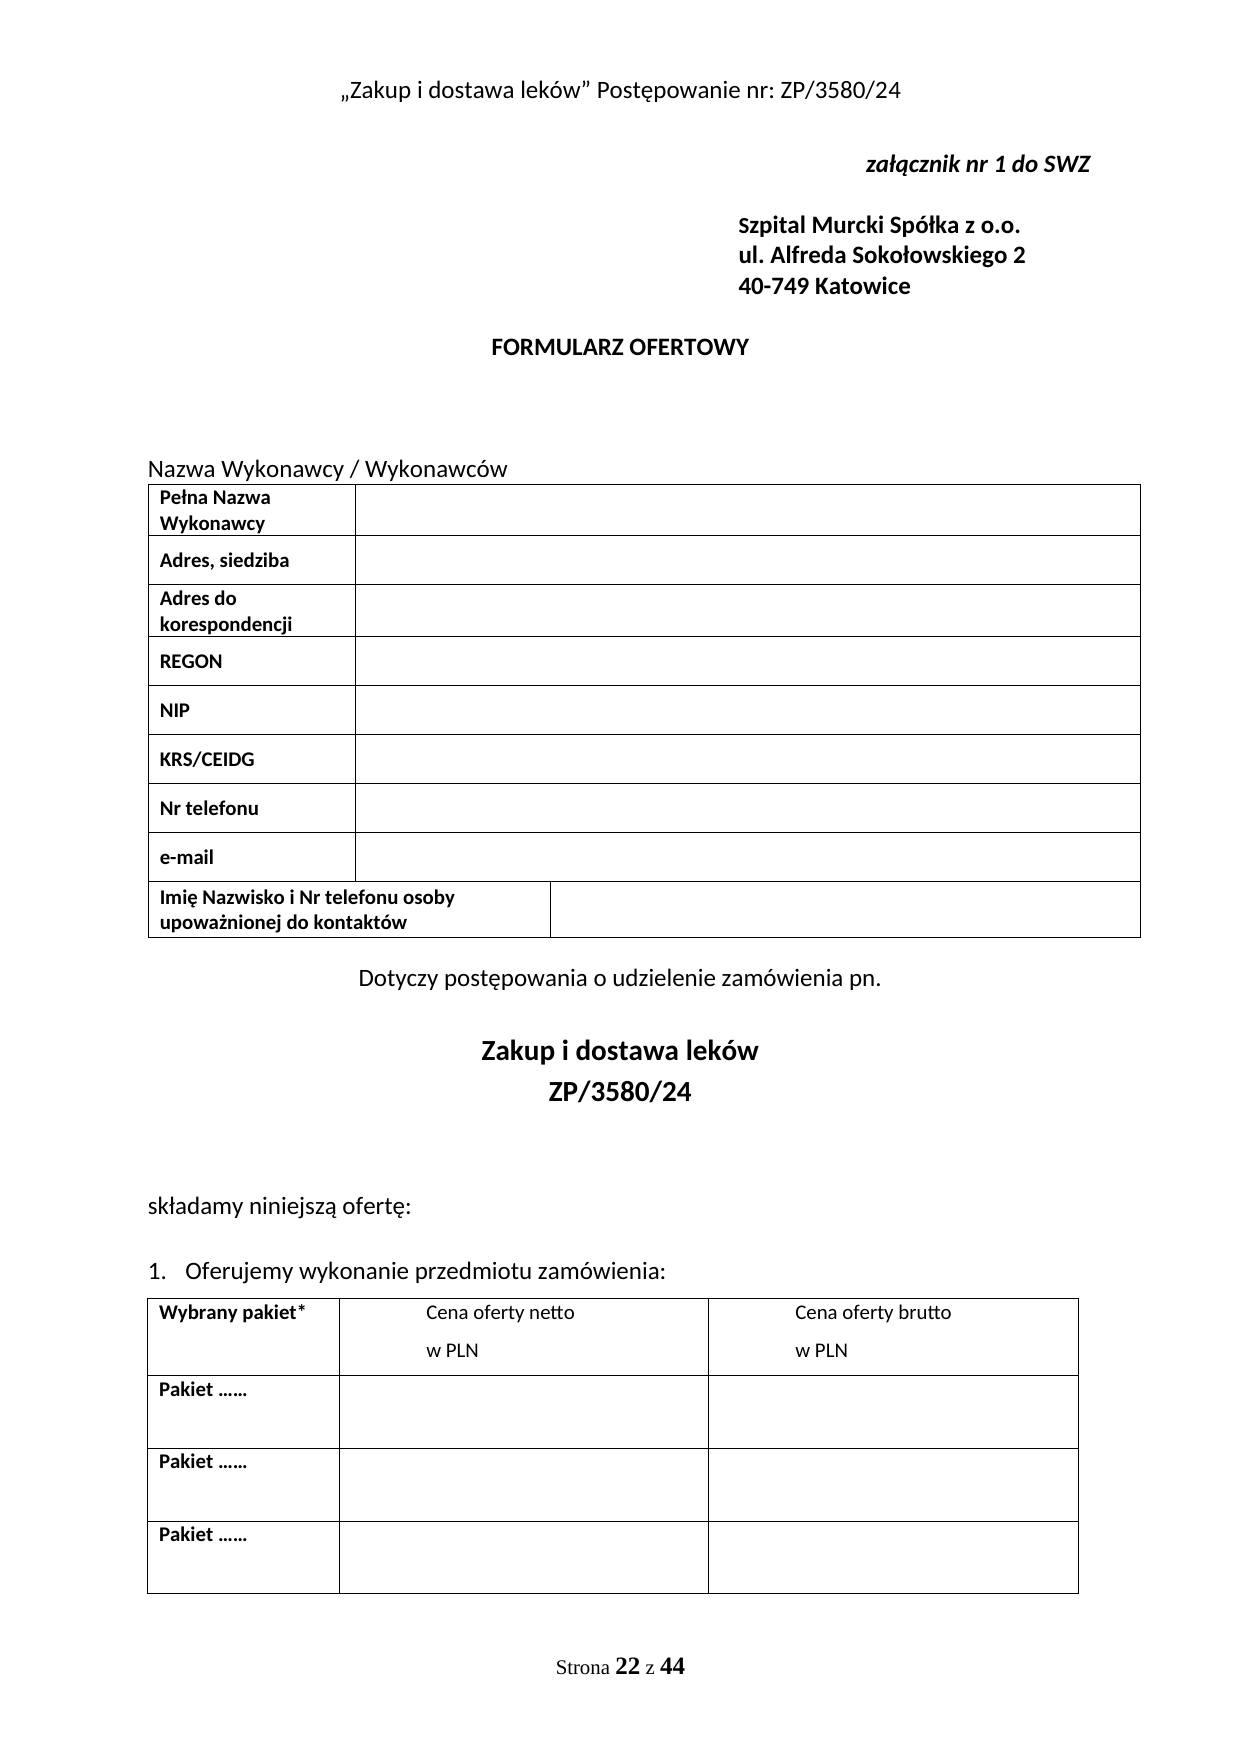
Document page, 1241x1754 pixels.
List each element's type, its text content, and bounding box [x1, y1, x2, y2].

table_cell Nr telefonu [149, 784, 355, 832]
text Dotyczy postępowania o udzielenie zamówienia pn. [148, 962, 1092, 992]
text 40-749 Katowice [738, 270, 1092, 300]
table_cell [709, 1449, 1078, 1521]
table_cell Pakiet …… [148, 1376, 339, 1448]
text ul. Alfreda Sokołowskiego 2 [738, 239, 1092, 270]
subtitle załącznik nr 1 do SWZ [148, 148, 1092, 178]
table_cell [356, 637, 1140, 685]
table_cell Pakiet …… [148, 1449, 339, 1521]
table_cell [356, 536, 1140, 584]
table_cell [356, 784, 1140, 832]
table_cell Pakiet …… [148, 1522, 339, 1593]
table_header Cena oferty netto w PLN [340, 1299, 708, 1375]
text składamy niniejszą ofertę: [148, 1190, 1092, 1220]
table_header Wybrany pakiet* [148, 1299, 339, 1375]
text Nazwa Wykonawcy / Wykonawców [148, 453, 1092, 483]
table_cell Adres, siedziba [149, 536, 355, 584]
text ZP/3580/24 [148, 1073, 1092, 1108]
table_cell e-mail [149, 833, 355, 881]
text Szpital Murcki Spółka z o.o. [738, 209, 1092, 239]
text Zakup i dostawa leków [148, 1032, 1092, 1068]
table_cell KRS/CEIDG [149, 735, 355, 783]
table_cell NIP [149, 686, 355, 734]
table_cell [340, 1449, 708, 1521]
table_cell REGON [149, 637, 355, 685]
table_header Cena oferty brutto w PLN [709, 1299, 1078, 1375]
table_cell [340, 1522, 708, 1593]
table_header Pełna Nazwa Wykonawcy [149, 485, 355, 535]
table_cell [709, 1376, 1078, 1448]
table_cell [356, 686, 1140, 734]
table_cell [709, 1522, 1078, 1593]
text FORMULARZ OFERTOWY [148, 331, 1092, 361]
table_header [356, 485, 1140, 535]
table_cell Adres do korespondencji [149, 585, 355, 636]
table_cell Imię Nazwisko i Nr telefonu osoby upoważnionej do kontaktów [149, 882, 550, 937]
table_cell [356, 833, 1140, 881]
table_cell [340, 1376, 708, 1448]
list Oferujemy wykonanie przedmiotu zamówienia: [148, 1255, 1092, 1286]
table_cell [356, 735, 1140, 783]
table_cell [356, 585, 1140, 636]
table_cell [551, 882, 1140, 937]
